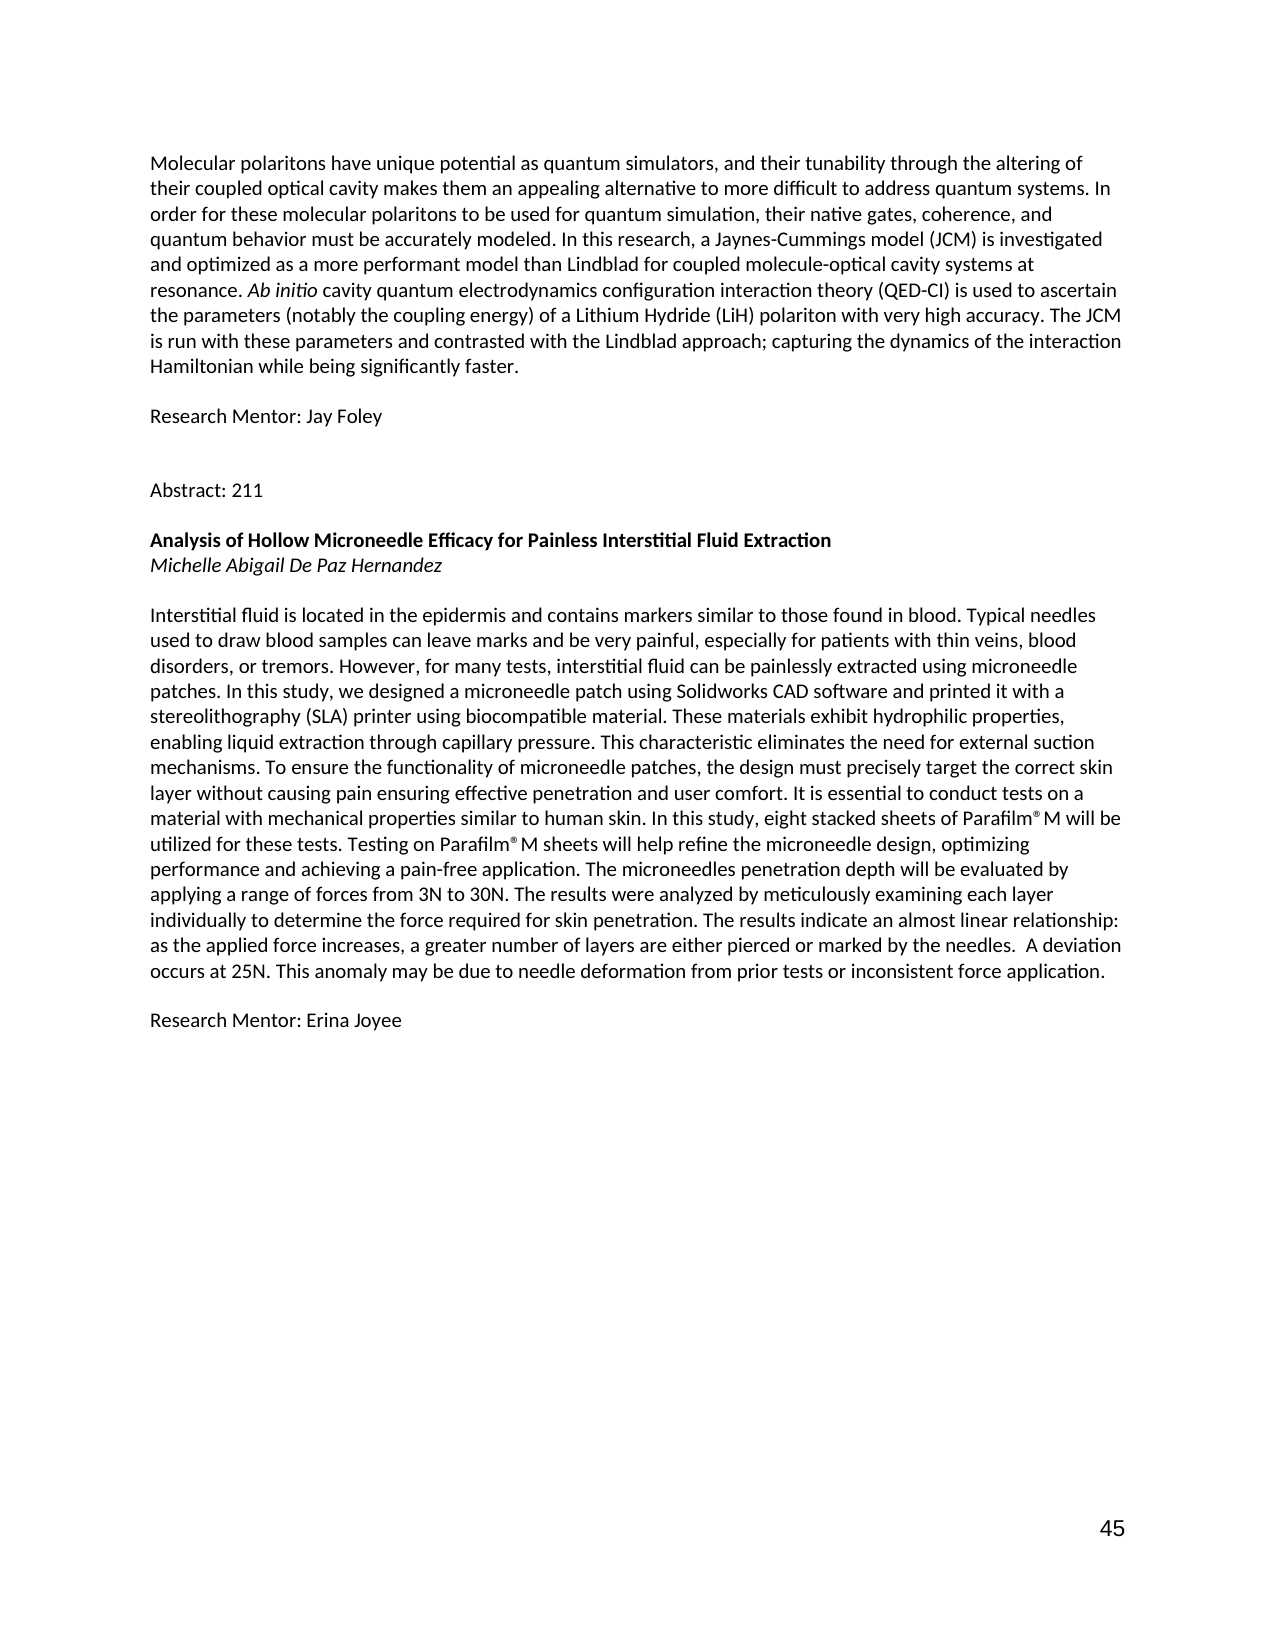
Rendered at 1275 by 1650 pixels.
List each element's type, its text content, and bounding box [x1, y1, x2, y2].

text Analysis of Hollow Microneedle Efficacy for Painless Interstitial Fluid Extraction [150, 527, 1125, 553]
text Interstitial fluid is located in the epidermis and contains markers similar to those found in blood. Typical needles used to draw blood samples can leave marks and be very painful, especially for patients with thin veins, blood disorders, or tremors. However, for many tests, interstitial fluid can be painlessly extracted using microneedle patches. In this study, we designed a microneedle patch using Solidworks CAD software and printed it with a stereolithography (SLA) printer using biocompatible material. These materials exhibit hydrophilic properties, enabling liquid extraction through capillary pressure. This characteristic eliminates the need for external suction mechanisms. To ensure the functionality of microneedle patches, the design must precisely target the correct skin layer without causing pain ensuring effective penetration and user comfort. It is essential to conduct tests on a material with mechanical properties similar to human skin. In this study, eight stacked sheets of Parafilm®M will be utilized for these tests. Testing on Parafilm®M sheets will help refine the microneedle design, optimizing performance and achieving a pain-free application. The microneedles penetration depth will be evaluated by applying a range of forces from 3N to 30N. The results were analyzed by meticulously examining each layer individually to determine the force required for skin penetration. The results indicate an almost linear relationship: as the applied force increases, a greater number of layers are either pierced or marked by the needles. A deviation occurs at 25N. This anomaly may be due to needle deformation from prior tests or inconsistent force application. [150, 602, 1125, 983]
text Abstract: 211 [150, 478, 1125, 503]
text Molecular polaritons have unique potential as quantum simulators, and their tunability through the altering of their coupled optical cavity makes them an appealing alternative to more difficult to address quantum systems. In order for these molecular polaritons to be used for quantum simulation, their native gates, coherence, and quantum behavior must be accurately modeled. In this research, a Jaynes-Cummings model (JCM) is investigated and optimized as a more performant model than Lindblad for coupled molecule-optical cavity systems at resonance. Ab initio cavity quantum electrodynamics configuration interaction theory (QED-CI) is used to ascertain the parameters (notably the coupling energy) of a Lithium Hydride (LiH) polariton with very high accuracy. The JCM is run with these parameters and contrasted with the Lindblad approach; capturing the dynamics of the interaction Hamiltonian while being significantly faster. [150, 150, 1125, 379]
text Research Mentor: Erina Joyee [150, 1007, 1125, 1033]
text Michelle Abigail De Paz Hernandez [150, 553, 1125, 578]
text Research Mentor: Jay Foley [150, 403, 1125, 428]
